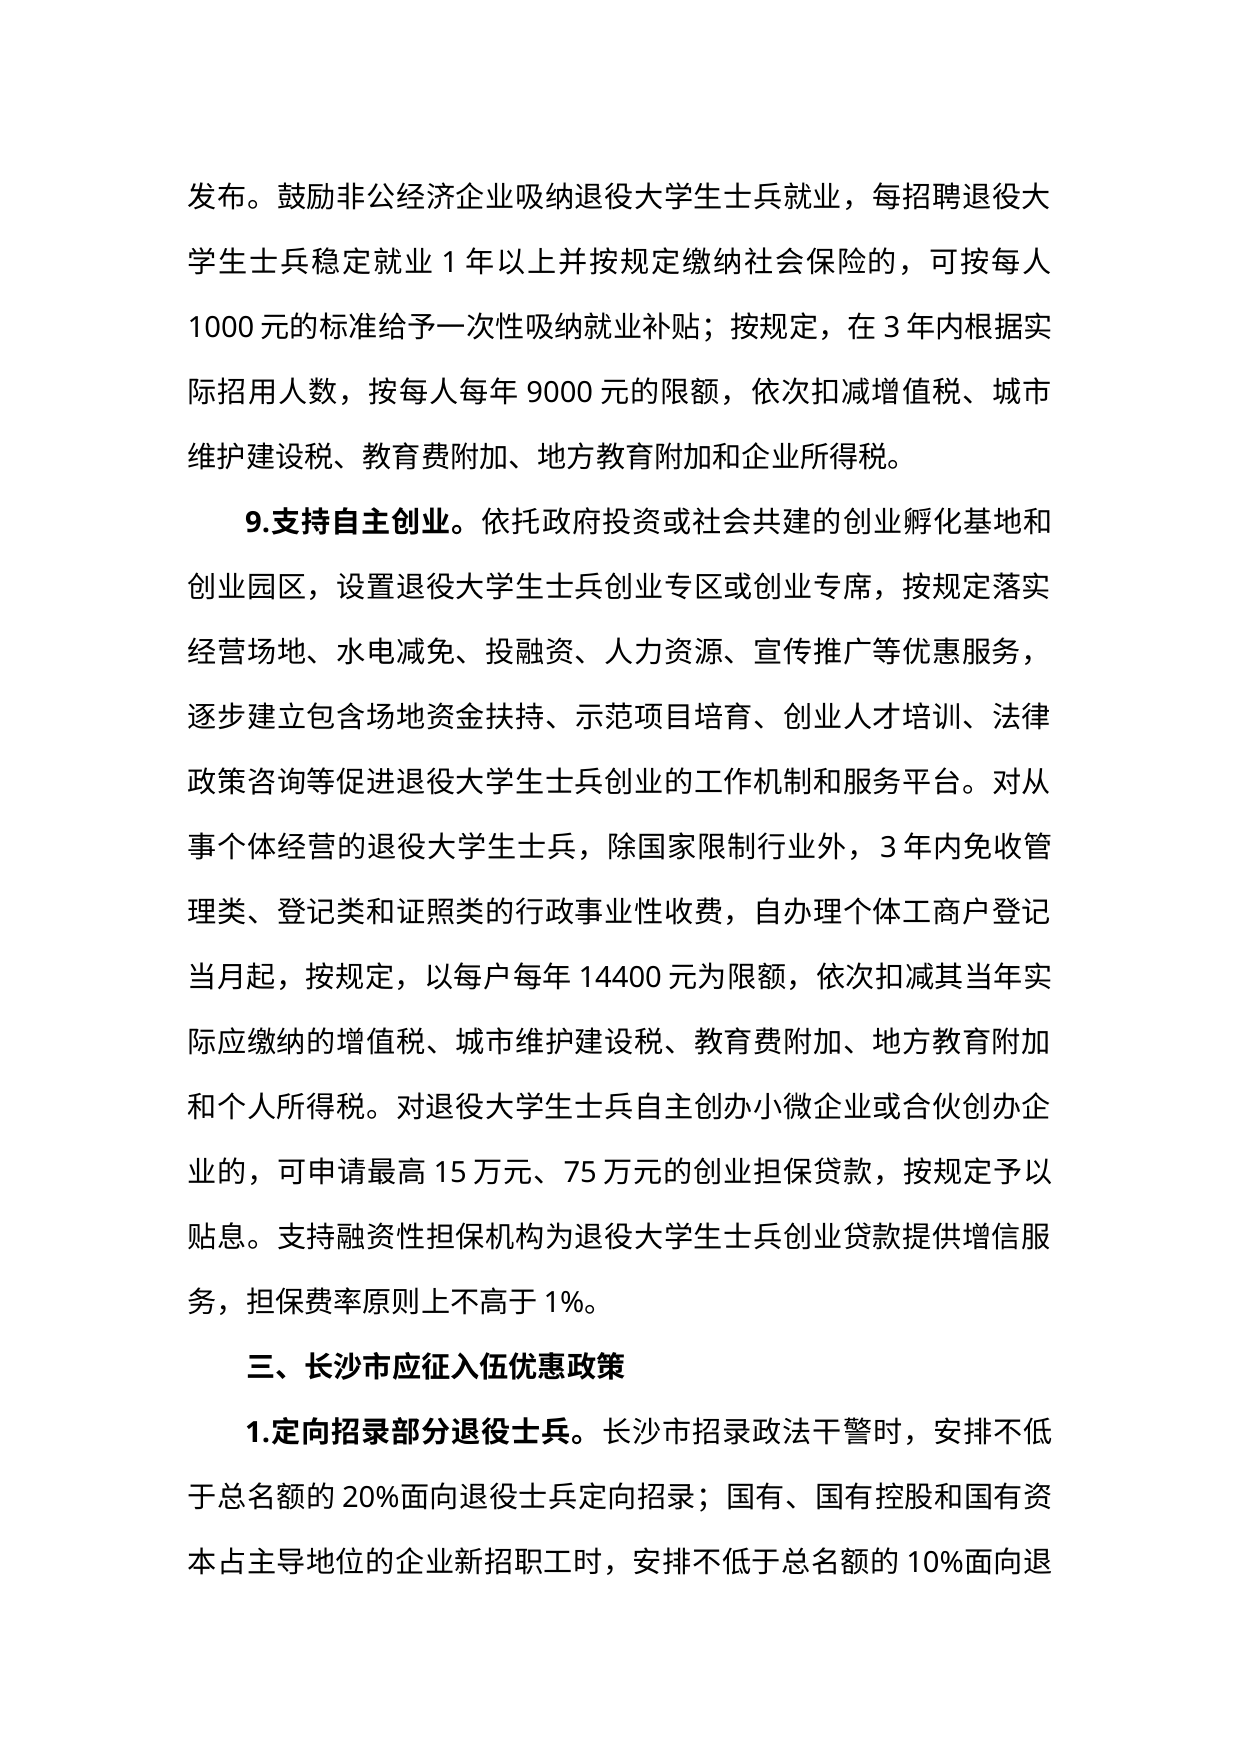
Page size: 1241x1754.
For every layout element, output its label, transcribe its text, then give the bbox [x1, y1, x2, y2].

text 三、长沙市应征入伍优惠政策 [187, 1332, 1053, 1397]
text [187, 162, 1053, 487]
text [187, 1397, 1053, 1592]
text 9.支持自主创业。依托政府投资或社会共建的创业孵化基地和创业园区，设置退役大学生士兵创业专区或创业专席，按规定落实经营场地、水电减免、投融资、人力资源、宣传推广等优惠服务，逐步建立包含场地资金扶持、示范项目培育、创业人才培训、法律政策咨询等促进退役大学生士兵创业的工作机制和服务平台。对从事个体经营的退役大学生士兵，除国家限制行业外，3年内免收管理类、登记类和证照类的行政事业性收费，自办理个体工商户登记当月起，按规定，以每户每年14400元为限额，依次扣减其当年实际应缴纳的增值税、城市维护建设税、教育费附加、地方教育附加和个人所得税。对退役大学生士兵自主创办小微企业或合伙创办企业的，可申请最高15万元、75万元的创业担保贷款，按规定予以贴息。支持融资性担保机构为退役大学生士兵创业贷款提供增信服务，担保费率原则上不高于1%。 [187, 487, 1053, 1332]
